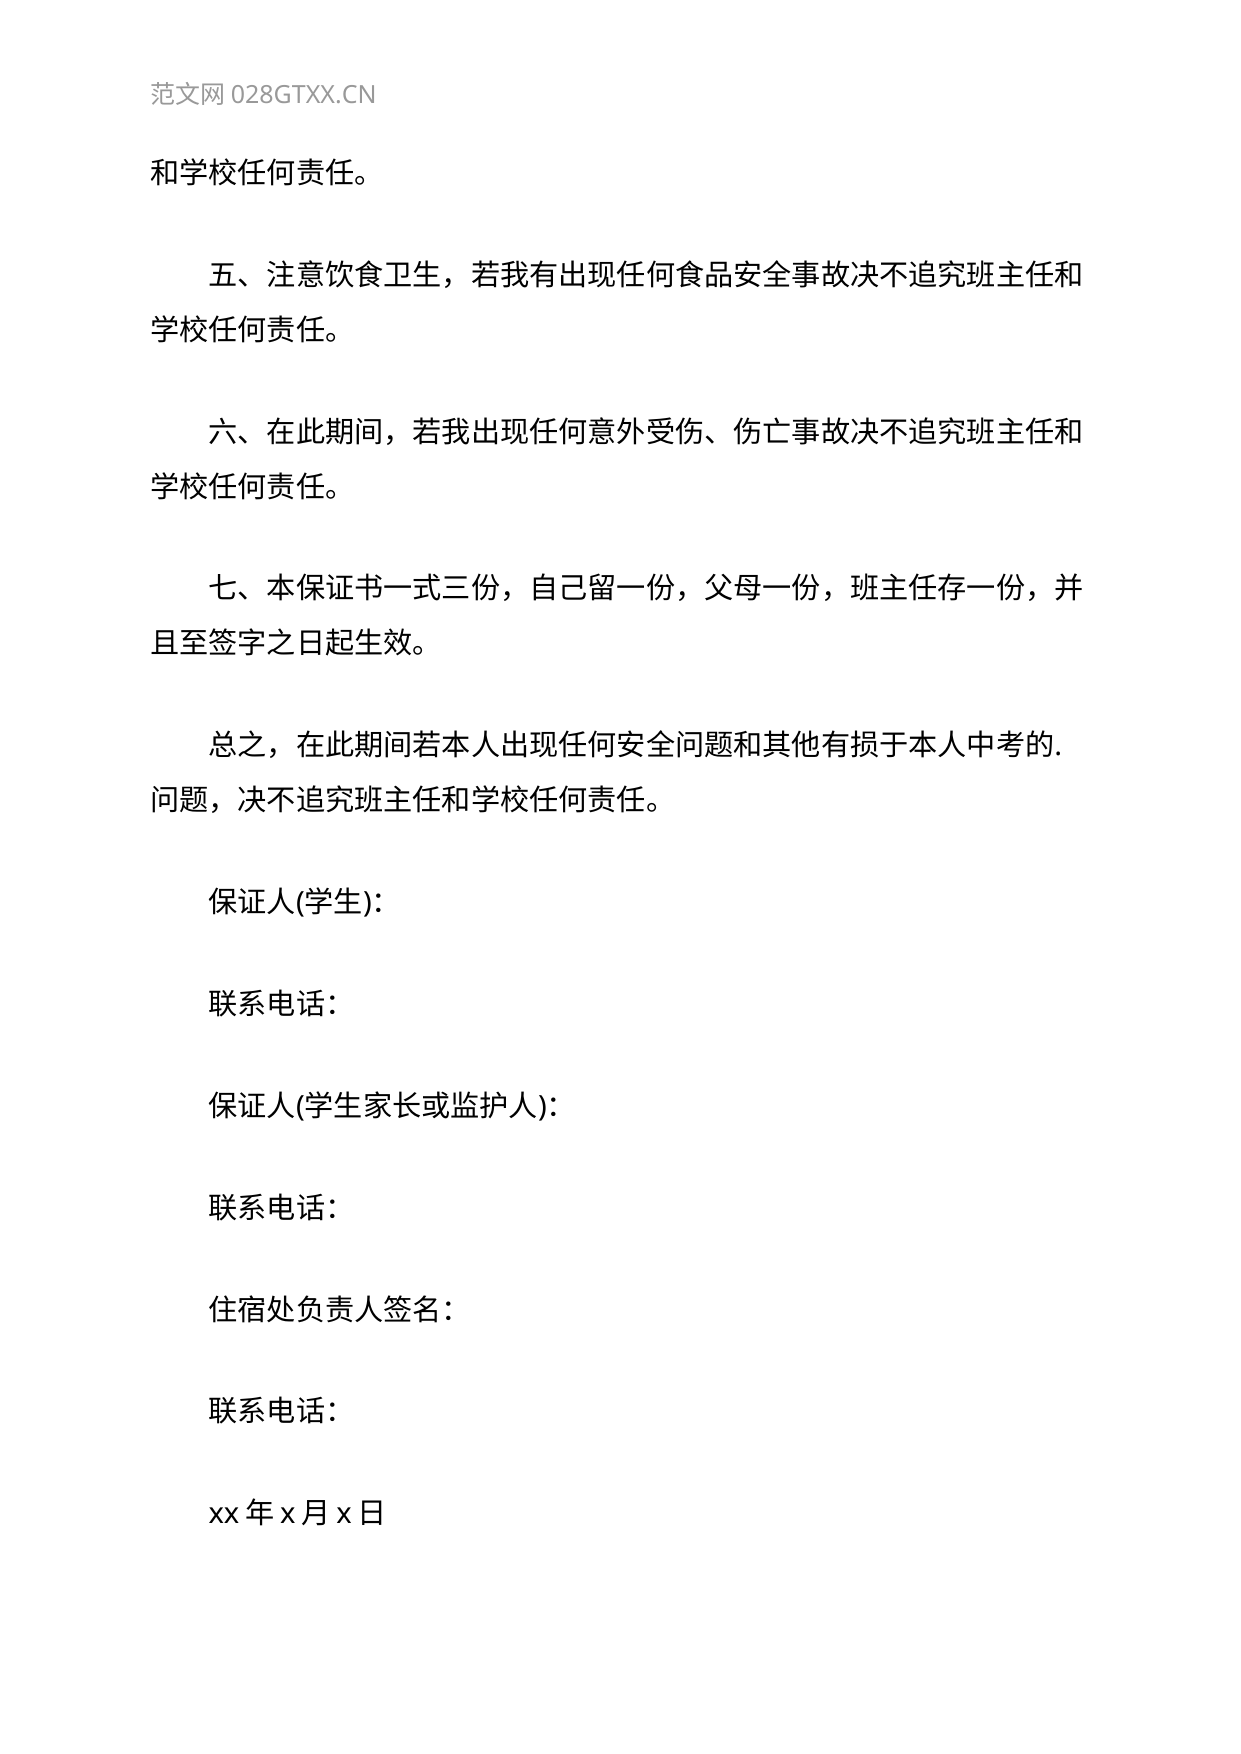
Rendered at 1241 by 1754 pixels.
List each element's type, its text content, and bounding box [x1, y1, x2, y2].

text 联系电话： [150, 1184, 1090, 1227]
text 住宿处负责人签名： [150, 1286, 1090, 1328]
text 保证人(学生)： [150, 878, 1090, 921]
text 七、本保证书一式三份，自己留一份，父母一份，班主任存一份，并且至签字之日起生效。 [150, 565, 1090, 662]
text 五、注意饮食卫生，若我有出现任何食品安全事故决不追究班主任和学校任何责任。 [150, 252, 1090, 349]
text 总之，在此期间若本人出现任何安全问题和其他有损于本人中考的.问题，决不追究班主任和学校任何责任。 [150, 722, 1090, 819]
text 联系电话： [150, 1388, 1090, 1430]
text 联系电话： [150, 981, 1090, 1023]
text 保证人(学生家长或监护人)： [150, 1082, 1090, 1125]
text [150, 150, 1090, 192]
text xx年x月x日 [150, 1489, 1090, 1532]
text 六、在此期间，若我出现任何意外受伤、伤亡事故决不追究班主任和学校任何责任。 [150, 408, 1090, 506]
